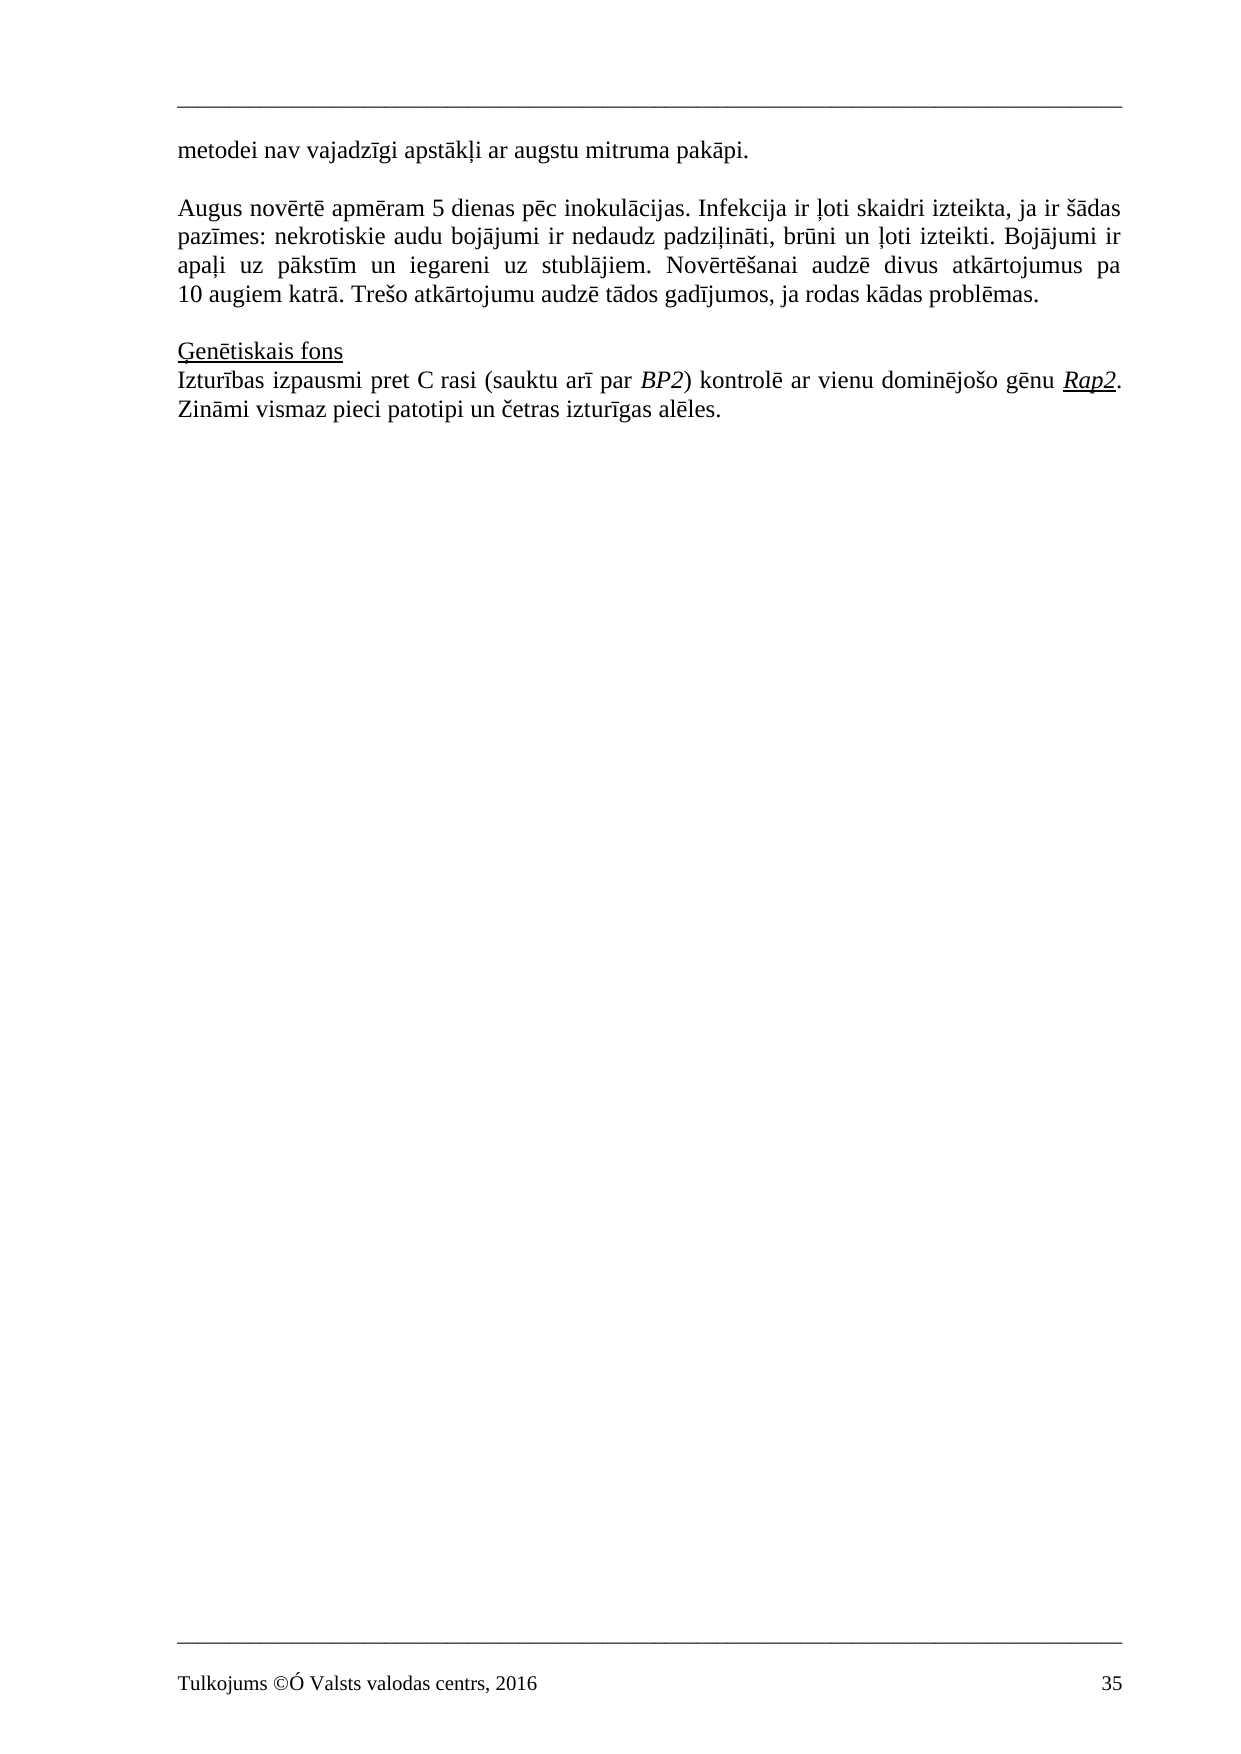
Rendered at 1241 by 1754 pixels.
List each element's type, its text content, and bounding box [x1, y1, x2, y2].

text Augus novērtē apmēram 5 dienas pēc inokulācijas. Infekcija ir ļoti skaidri izteikta, ja ir šādas pazīmes: nekrotiskie audu bojājumi ir nedaudz padziļināti, brūni un ļoti izteikti. Bojājumi ir apaļi uz pākstīm un iegareni uz stublājiem. Novērtēšanai audzē divus atkārtojumus pa 10 augiem katrā. Trešo atkārtojumu audzē tādos gadījumos, ja rodas kādas problēmas. [177, 193, 1122, 308]
text Ģenētiskais fons [177, 336, 1122, 365]
text Izturības izpausmi pret C rasi (sauktu arī par BP2) kontrolē ar vienu dominējošo gēnu Rap2. Zināmi vismaz pieci patotipi un četras izturīgas alēles. [177, 365, 1122, 423]
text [177, 135, 1122, 164]
